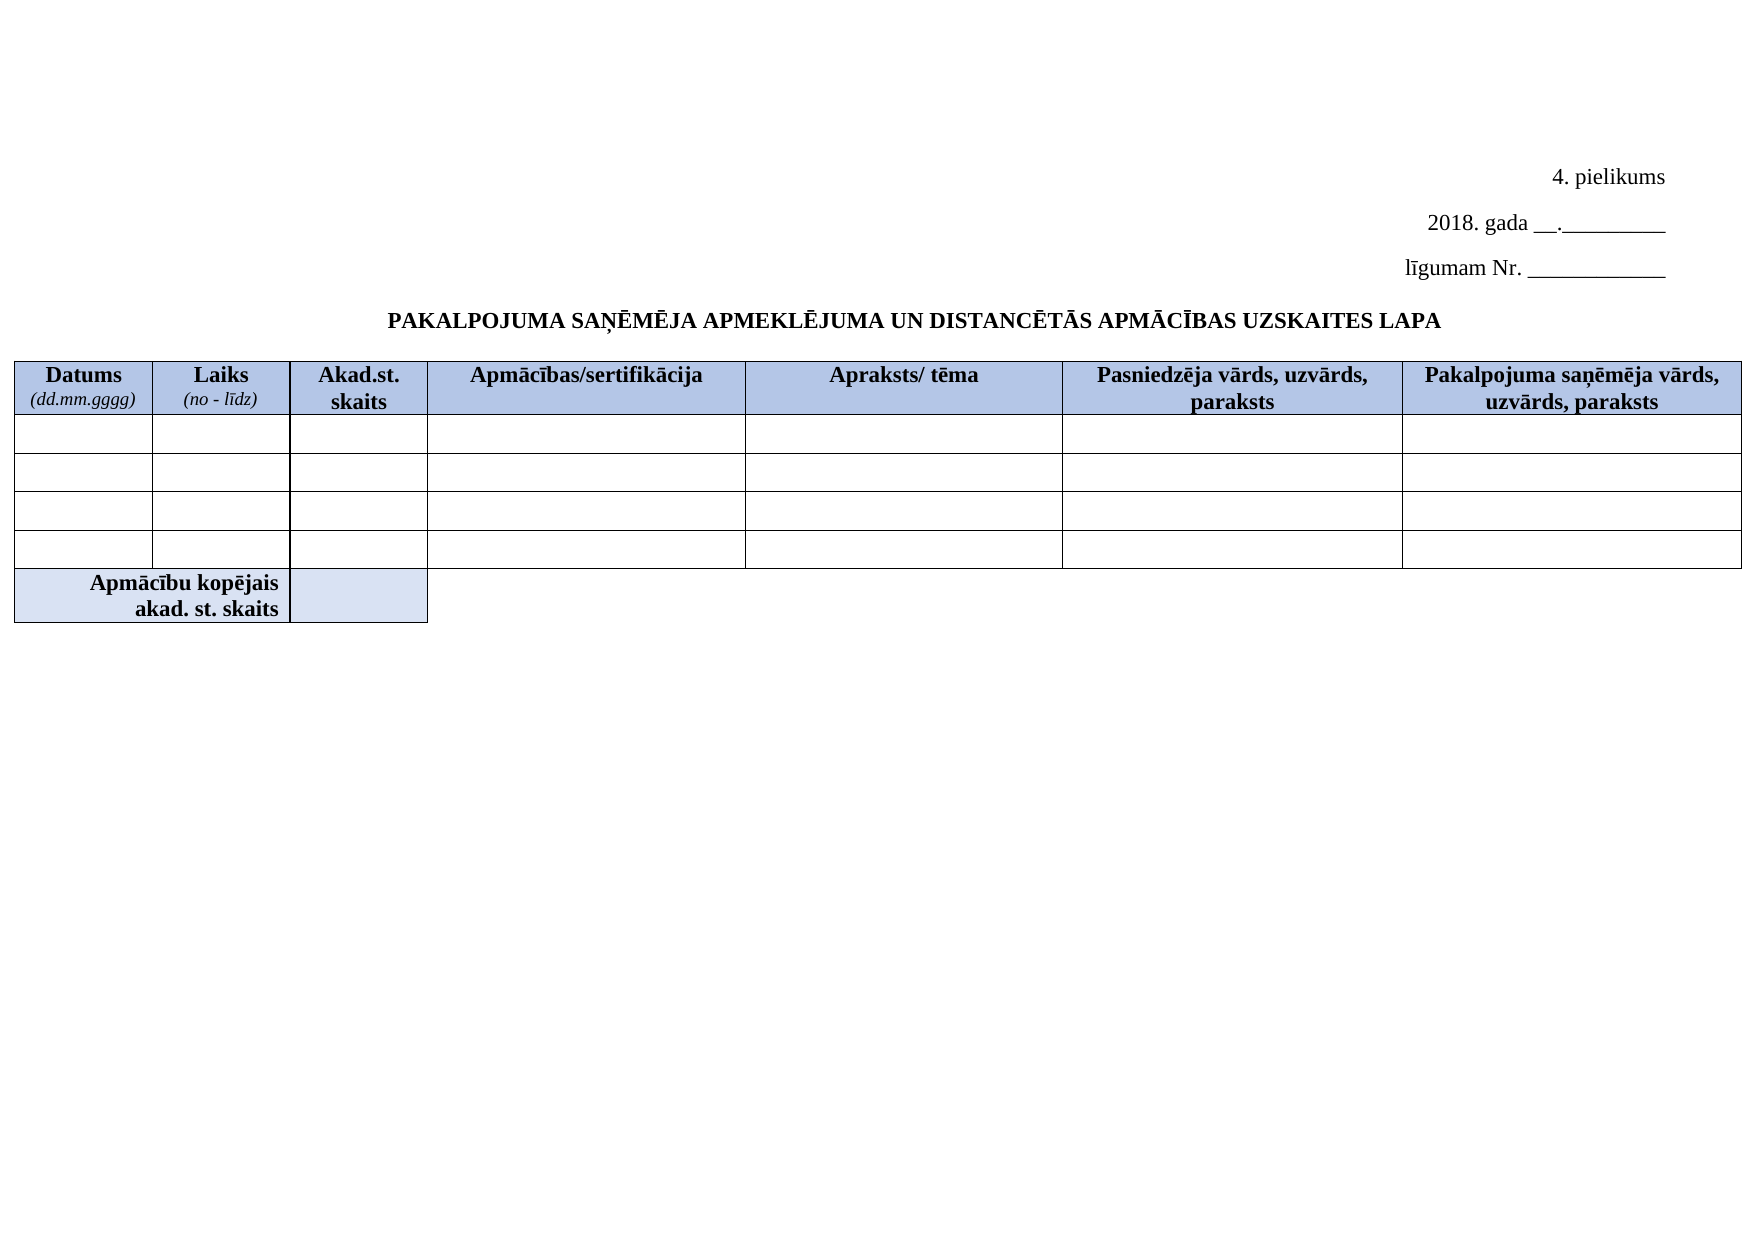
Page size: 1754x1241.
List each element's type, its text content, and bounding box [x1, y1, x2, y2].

text 2018. gada __._________ [164, 208, 1665, 235]
table_cell [15, 531, 152, 568]
table_cell [291, 531, 427, 568]
table_cell [1063, 415, 1402, 453]
text līgumam Nr. ____________ [164, 254, 1665, 280]
table_cell [428, 454, 745, 491]
table_header Apraksts/ tēma [746, 362, 1062, 414]
table_cell [291, 492, 427, 529]
table_cell [1403, 492, 1741, 529]
table_cell [1403, 454, 1741, 491]
table_header Akad.st. skaits [291, 362, 427, 414]
table_cell Apmācību kopējais akad. st. skaits [15, 569, 289, 622]
table_header Pasniedzēja vārds, uzvārds, paraksts [1063, 362, 1402, 414]
table_cell [291, 415, 427, 453]
table_cell [15, 454, 152, 491]
table_cell [153, 531, 289, 568]
table_cell [291, 569, 427, 622]
table_header Laiks (no - līdz) [153, 362, 289, 414]
table_cell [428, 492, 745, 529]
table_cell [746, 415, 1062, 453]
table_cell [1063, 454, 1402, 491]
table_cell [1063, 531, 1402, 568]
text PAKALPOJUMA SAŅĒMĒJA APMEKLĒJUMA UN DISTANCĒTĀS APMĀCĪBAS UZSKAITES LAPA [164, 307, 1665, 333]
table_cell [153, 415, 289, 453]
table_cell [153, 454, 289, 491]
table_header Datums (dd.mm.gggg) [15, 362, 152, 414]
table_header Apmācības/sertifikācija [428, 362, 745, 414]
table_header Pakalpojuma saņēmēja vārds, uzvārds, paraksts [1403, 362, 1741, 414]
table_cell [428, 415, 745, 453]
table_cell [1063, 492, 1402, 529]
table_cell [746, 492, 1062, 529]
text 4. pielikums [164, 163, 1665, 190]
table_cell [1403, 415, 1741, 453]
table_cell [428, 531, 745, 568]
table_cell [291, 454, 427, 491]
table_cell [746, 531, 1062, 568]
table_cell [15, 415, 152, 453]
table_cell [1403, 531, 1741, 568]
table_cell [153, 492, 289, 529]
table_cell [746, 454, 1062, 491]
table_cell [15, 492, 152, 529]
